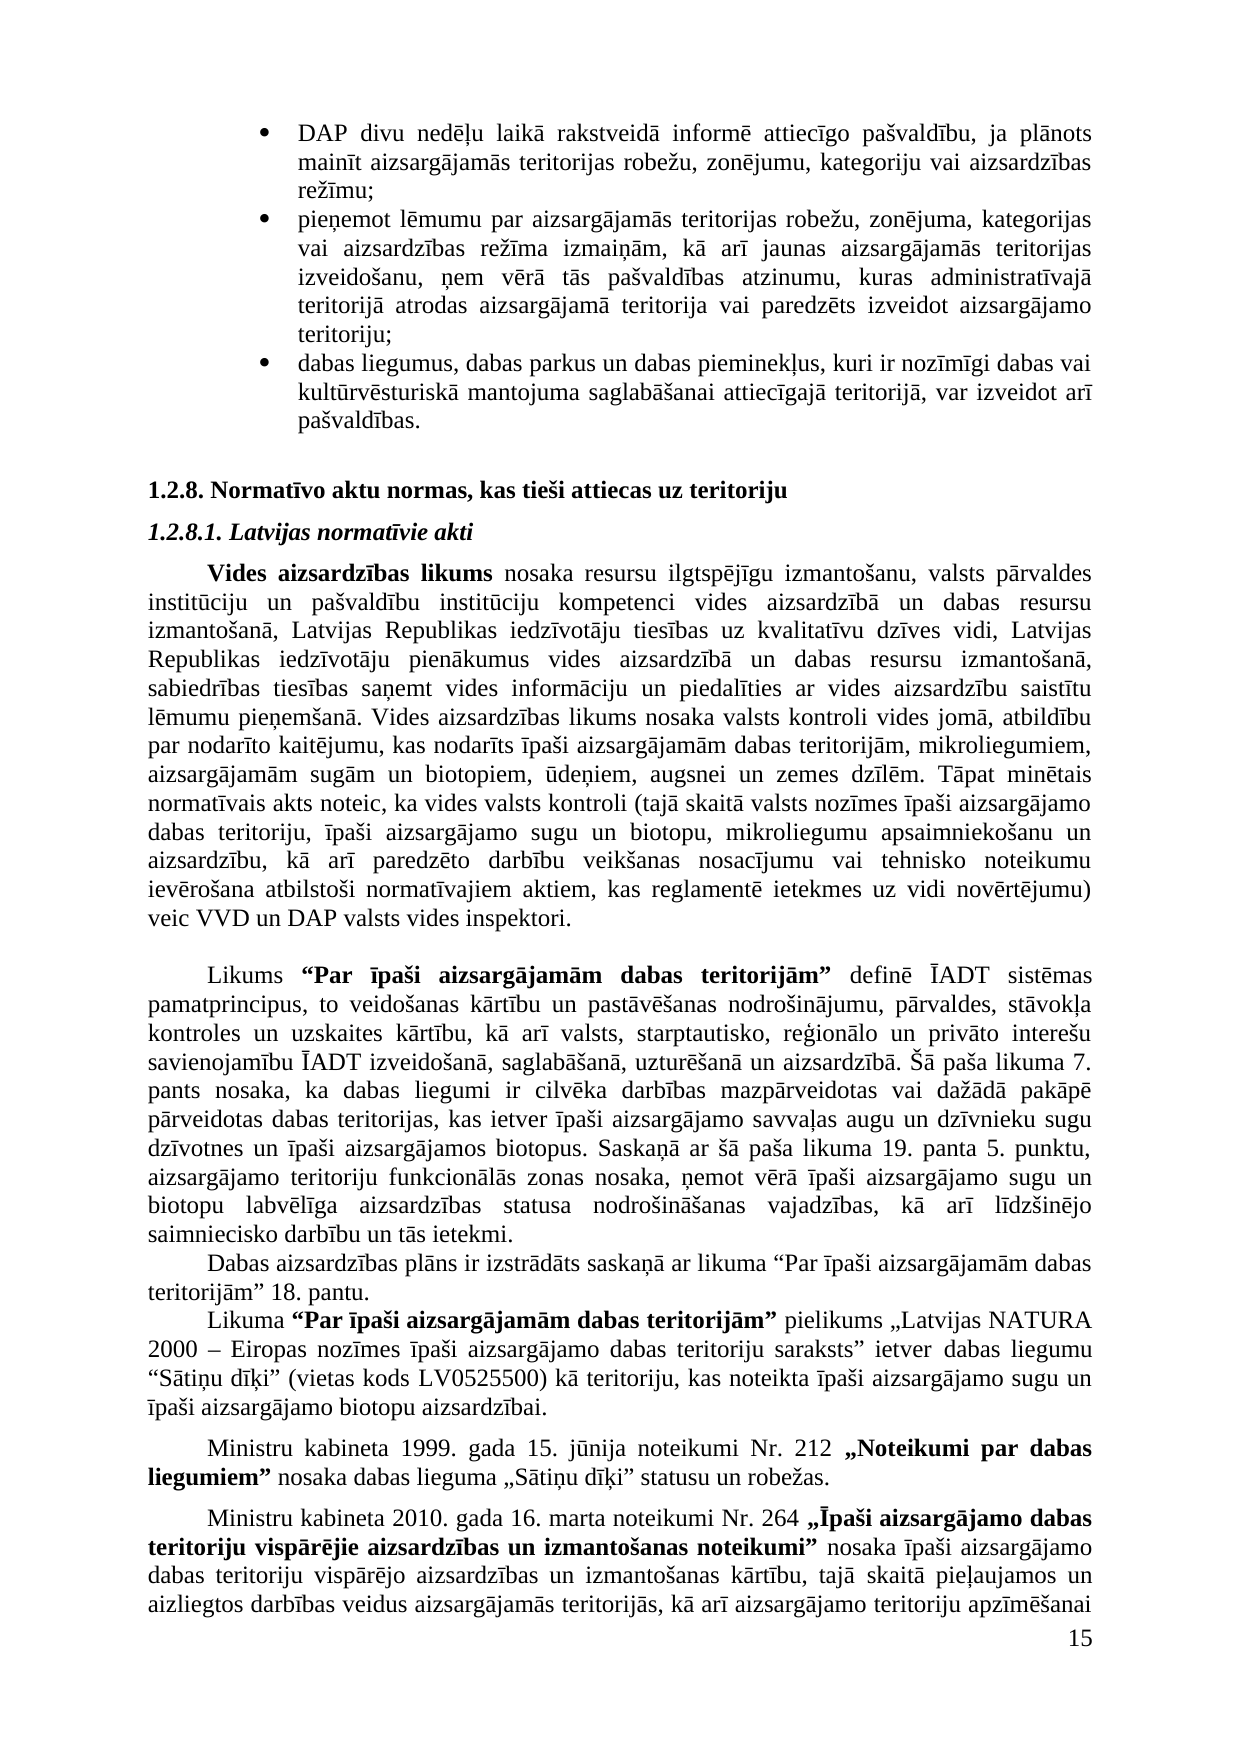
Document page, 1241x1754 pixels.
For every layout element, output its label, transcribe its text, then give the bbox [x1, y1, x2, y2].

text 1.2.8.1. Latvijas normatīvie akti [148, 517, 1092, 546]
text Dabas aizsardzības plāns ir izstrādāts saskaņā ar likuma “Par īpaši aizsargājamām dabas teritorijām” 18. pantu. [148, 1248, 1092, 1306]
text Likuma “Par īpaši aizsargājamām dabas teritorijām” pielikums „Latvijas NATURA 2000 – Eiropas nozīmes īpaši aizsargājamo dabas teritoriju saraksts” ietver dabas liegumu “Sātiņu dīķi” (vietas kods LV0525500) kā teritoriju, kas noteikta īpaši aizsargājamo sugu un īpaši aizsargājamo biotopu aizsardzībai. [148, 1306, 1092, 1421]
text Ministru kabineta 1999. gada 15. jūnija noteikumi Nr. 212 „Noteikumi par dabas liegumiem” nosaka dabas lieguma „Sātiņu dīķi” statusu un robežas. [148, 1433, 1092, 1491]
list DAP divu nedēļu laikā rakstveidā informē attiecīgo pašvaldību, ja plānots mainīt aizsargājamās teritorijas robežu, zonējumu, kategoriju vai aizsardzības režīmu; [260, 118, 1092, 204]
list pieņemot lēmumu par aizsargājamās teritorijas robežu, zonējuma, kategorijas vai aizsardzības režīma izmaiņām, kā arī jaunas aizsargājamās teritorijas izveidošanu, ņem vērā tās pašvaldības atzinumu, kuras administratīvajā teritorijā atrodas aizsargājamā teritorija vai paredzēts izveidot aizsargājamo teritoriju; [260, 204, 1092, 348]
text Likums “Par īpaši aizsargājamām dabas teritorijām” definē ĪADT sistēmas pamatprincipus, to veidošanas kārtību un pastāvēšanas nodrošinājumu, pārvaldes, stāvokļa kontroles un uzskaites kārtību, kā arī valsts, starptautisko, reģionālo un privāto interešu savienojamību ĪADT izveidošanā, saglabāšanā, uzturēšanā un aizsardzībā. Šā paša likuma 7. pants nosaka, ka dabas liegumi ir cilvēka darbības mazpārveidotas vai dažādā pakāpē pārveidotas dabas teritorijas, kas ietver īpaši aizsargājamo savvaļas augu un dzīvnieku sugu dzīvotnes un īpaši aizsargājamos biotopus. Saskaņā ar šā paša likuma 19. panta 5. punktu, aizsargājamo teritoriju funkcionālās zonas nosaka, ņemot vērā īpaši aizsargājamo sugu un biotopu labvēlīga aizsardzības statusa nodrošināšanas vajadzības, kā arī līdzšinējo saimniecisko darbību un tās ietekmi. [148, 961, 1092, 1248]
list dabas liegumus, dabas parkus un dabas pieminekļus, kuri ir nozīmīgi dabas vai kultūrvēsturiskā mantojuma saglabāšanai attiecīgajā teritorijā, var izveidot arī pašvaldības. [260, 348, 1092, 434]
subtitle 1.2.8. Normatīvo aktu normas, kas tieši attiecas uz teritoriju [148, 476, 1092, 504]
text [148, 1503, 1092, 1618]
text Vides aizsardzības likums nosaka resursu ilgtspējīgu izmantošanu, valsts pārvaldes institūciju un pašvaldību institūciju kompetenci vides aizsardzībā un dabas resursu izmantošanā, Latvijas Republikas iedzīvotāju tiesības uz kvalitatīvu dzīves vidi, Latvijas Republikas iedzīvotāju pienākumus vides aizsardzībā un dabas resursu izmantošanā, sabiedrības tiesības saņemt vides informāciju un piedalīties ar vides aizsardzību saistītu lēmumu pieņemšanā. Vides aizsardzības likums nosaka valsts kontroli vides jomā, atbildību par nodarīto kaitējumu, kas nodarīts īpaši aizsargājamām dabas teritorijām, mikroliegumiem, aizsargājamām sugām un biotopiem, ūdeņiem, augsnei un zemes dzīlēm. Tāpat minētais normatīvais akts noteic, ka vides valsts kontroli (tajā skaitā valsts nozīmes īpaši aizsargājamo dabas teritoriju, īpaši aizsargājamo sugu un biotopu, mikroliegumu apsaimniekošanu un aizsardzību, kā arī paredzēto darbību veikšanas nosacījumu vai tehnisko noteikumu ievērošana atbilstoši normatīvajiem aktiem, kas reglamentē ietekmes uz vidi novērtējumu) veic VVD un DAP valsts vides inspektori. [148, 558, 1092, 932]
